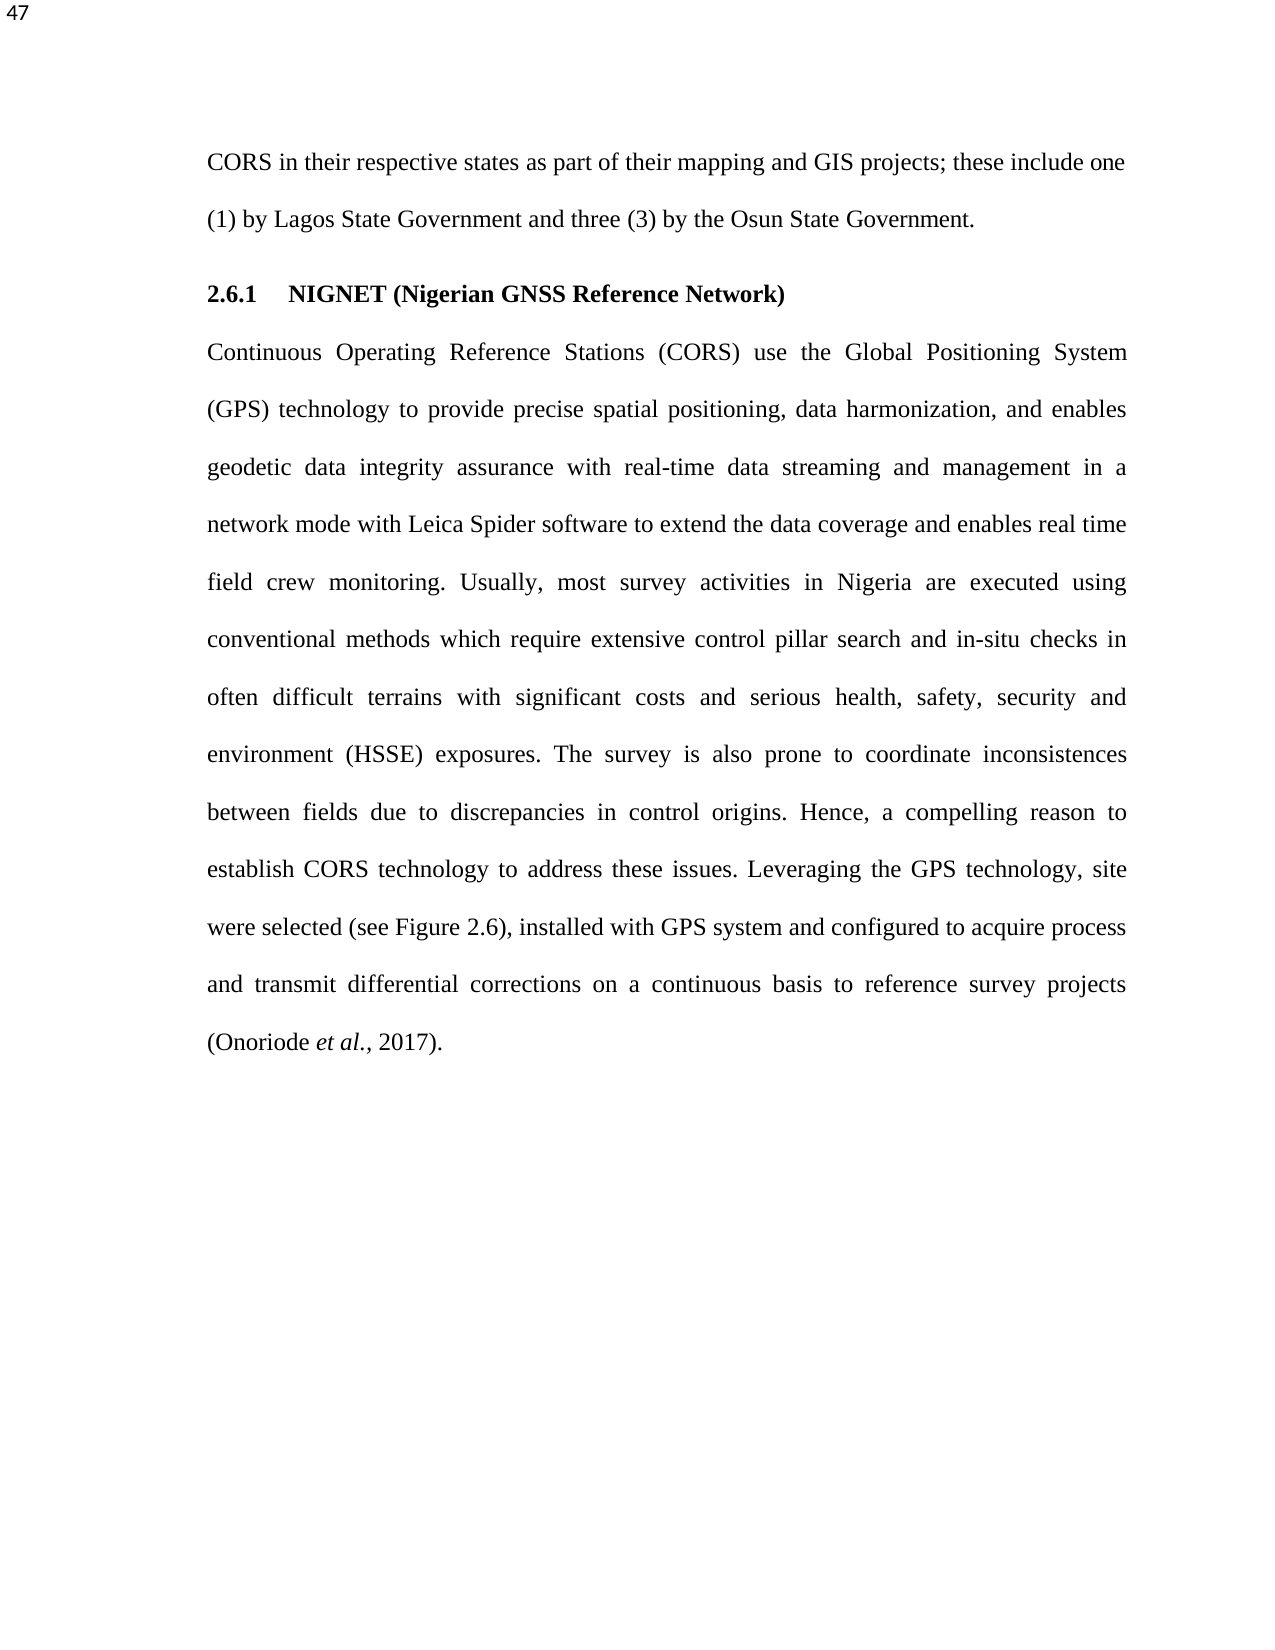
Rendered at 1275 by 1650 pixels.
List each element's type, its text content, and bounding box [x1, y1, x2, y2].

text CORS in their respective states as part of their mapping and GIS projects; these include one [207, 147, 1192, 176]
text Continuous Operating Reference Stations (CORS) use the Global Positioning System (GPS) technology to provide precise spatial positioning, data harmonization, and enables geodetic data integrity assurance with real-time data streaming and management in a network mode with Leica Spider software to extend the data coverage and enables real time field crew monitoring. Usually, most survey activities in Nigeria are executed using conventional methods which require extensive control pillar search and in-situ checks in often difficult terrains with significant costs and serious health, safety, security and environment (HSSE) exposures. The survey is also prone to coordinate inconsistences between fields due to discrepancies in control origins. Hence, a compelling reason to establish CORS technology to address these issues. Leveraging the GPS technology, site were selected (see Figure 2.6), installed with GPS system and configured to acquire process and transmit differential corrections on a continuous basis to reference survey projects (Onoriode et al., 2017). [207, 337, 1128, 1056]
text (1) by Lagos State Government and three (3) by the Osun State Government. [207, 204, 1192, 233]
subtitle NIGNET (Nigerian GNSS Reference Network) [207, 279, 1192, 308]
